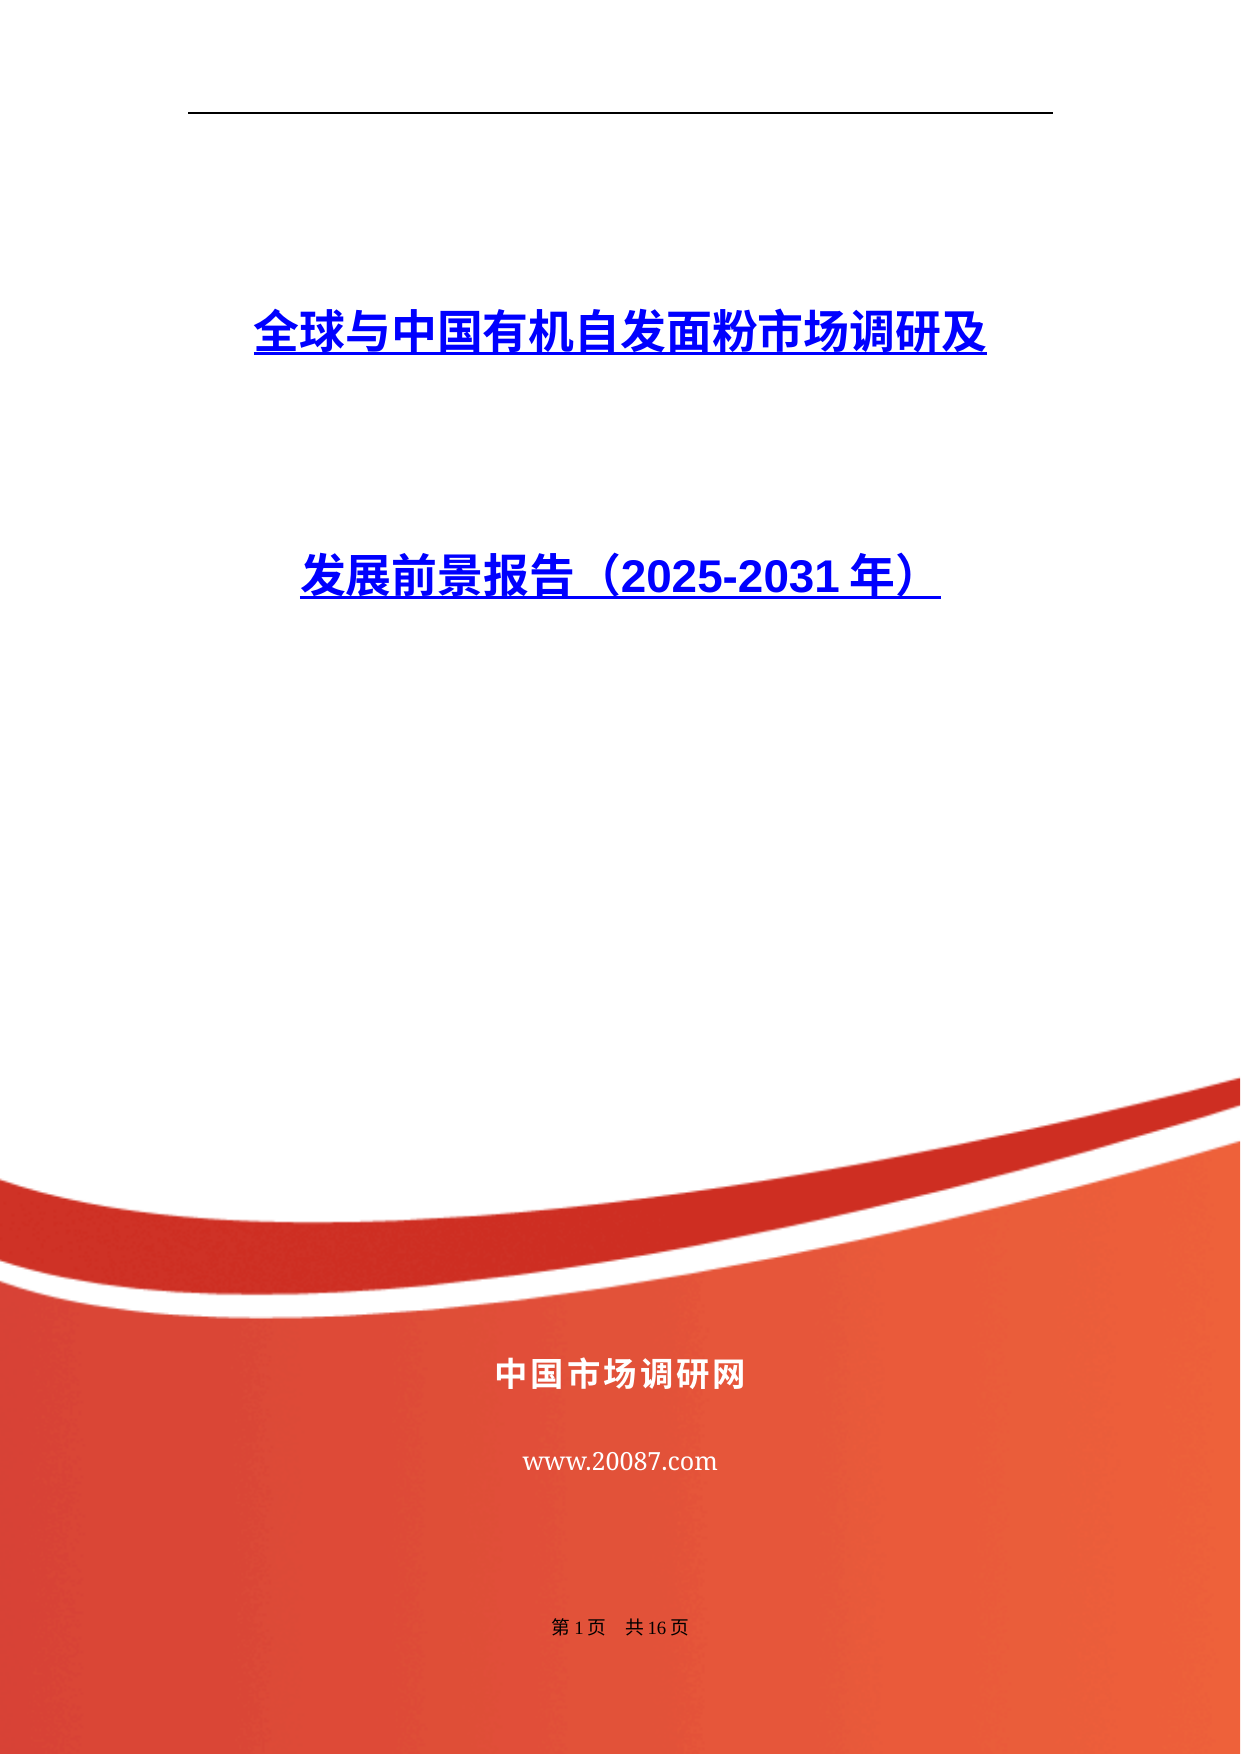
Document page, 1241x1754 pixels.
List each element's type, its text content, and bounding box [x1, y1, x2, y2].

subtitle 中国市场调研网 [187, 1339, 1053, 1404]
text www.20087.com [187, 1428, 1053, 1493]
picture [0, 1006, 1241, 1754]
table_header 全球与中国有机自发面粉市场调研及发展前景报告（2025-2031年） [188, 207, 1053, 773]
